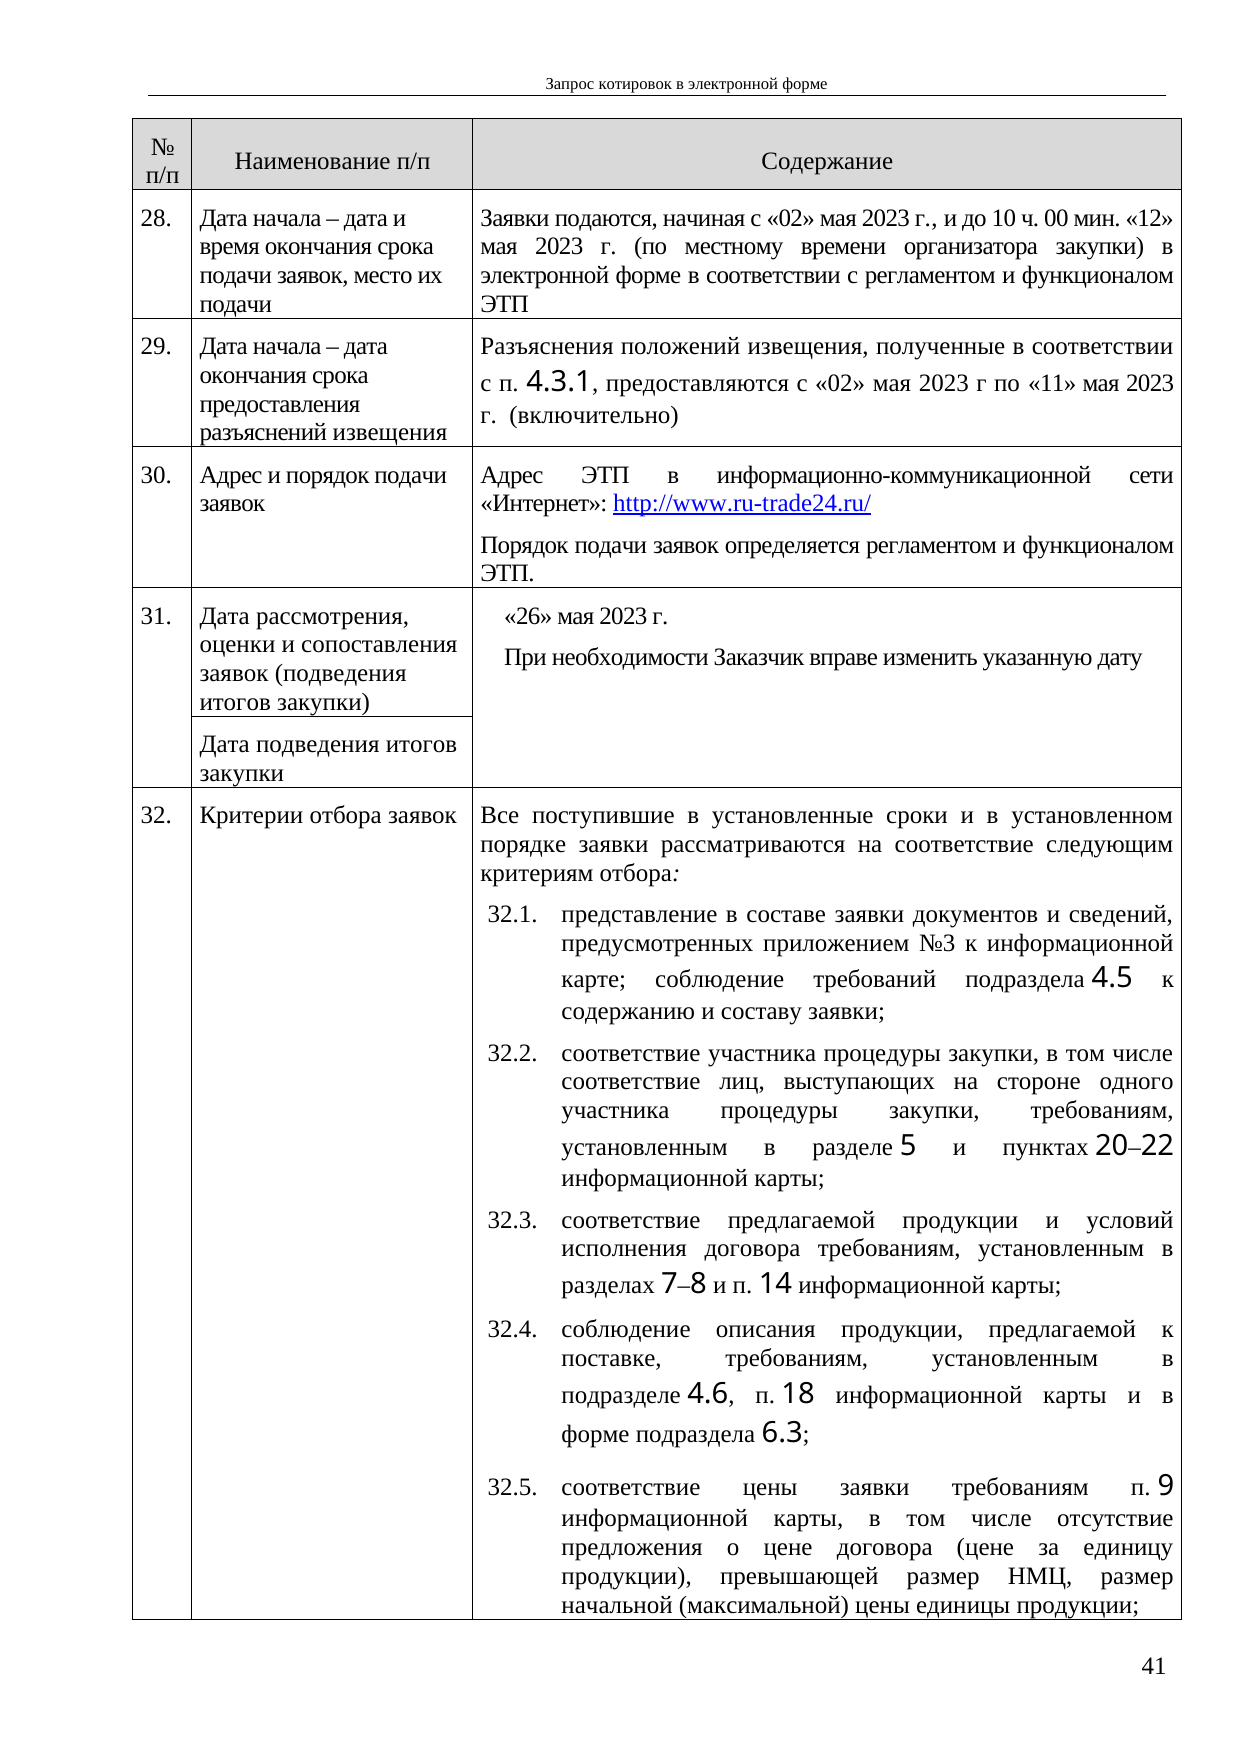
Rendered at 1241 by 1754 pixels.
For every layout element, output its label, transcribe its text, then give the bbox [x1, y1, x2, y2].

table_cell Критерии отбора заявок [192, 788, 472, 1618]
table_cell [133, 588, 191, 787]
table_cell [133, 190, 191, 318]
table_header Содержание [473, 119, 1181, 189]
table_cell Дата начала – дата и время окончания срока подачи заявок, место их подачи [192, 190, 472, 318]
table_cell [133, 319, 191, 446]
table_cell Разъяснения положений извещения, полученные в соответствии с п. 4.3.1, предоставляются с «02» мая по «11» мая . (включительно) [473, 319, 1181, 446]
table_cell Дата начала – дата окончания срока предоставления разъяснений извещения [192, 319, 472, 446]
table_cell Адрес ЭТП в информационно-коммуникационной сети «Интернет»: http://www.ru-trade24.ru/ Порядок подачи заявок определяется регламентом и функционалом ЭТП. [473, 447, 1181, 587]
table_cell Дата рассмотрения, оценки и сопоставления заявок (подведения итогов закупки) [192, 588, 472, 716]
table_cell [473, 788, 1181, 1618]
table_cell Заявки подаются, начиная с «02» мая ., и до 10 ч. 00 мин. «12» мая . (по местному времени организатора закупки) в электронной форме в соответствии с регламентом и функционалом ЭТП [473, 190, 1181, 318]
table_header Наименование п/п [192, 119, 472, 189]
table_cell [133, 788, 191, 1618]
table_cell «26» мая . При необходимости Заказчик вправе изменить указанную дату [473, 588, 1181, 787]
table_cell [133, 447, 191, 587]
table_cell Адрес и порядок подачи заявок [192, 447, 472, 587]
table_cell Дата подведения итогов закупки [192, 717, 472, 787]
table_header № п/п [133, 119, 191, 189]
